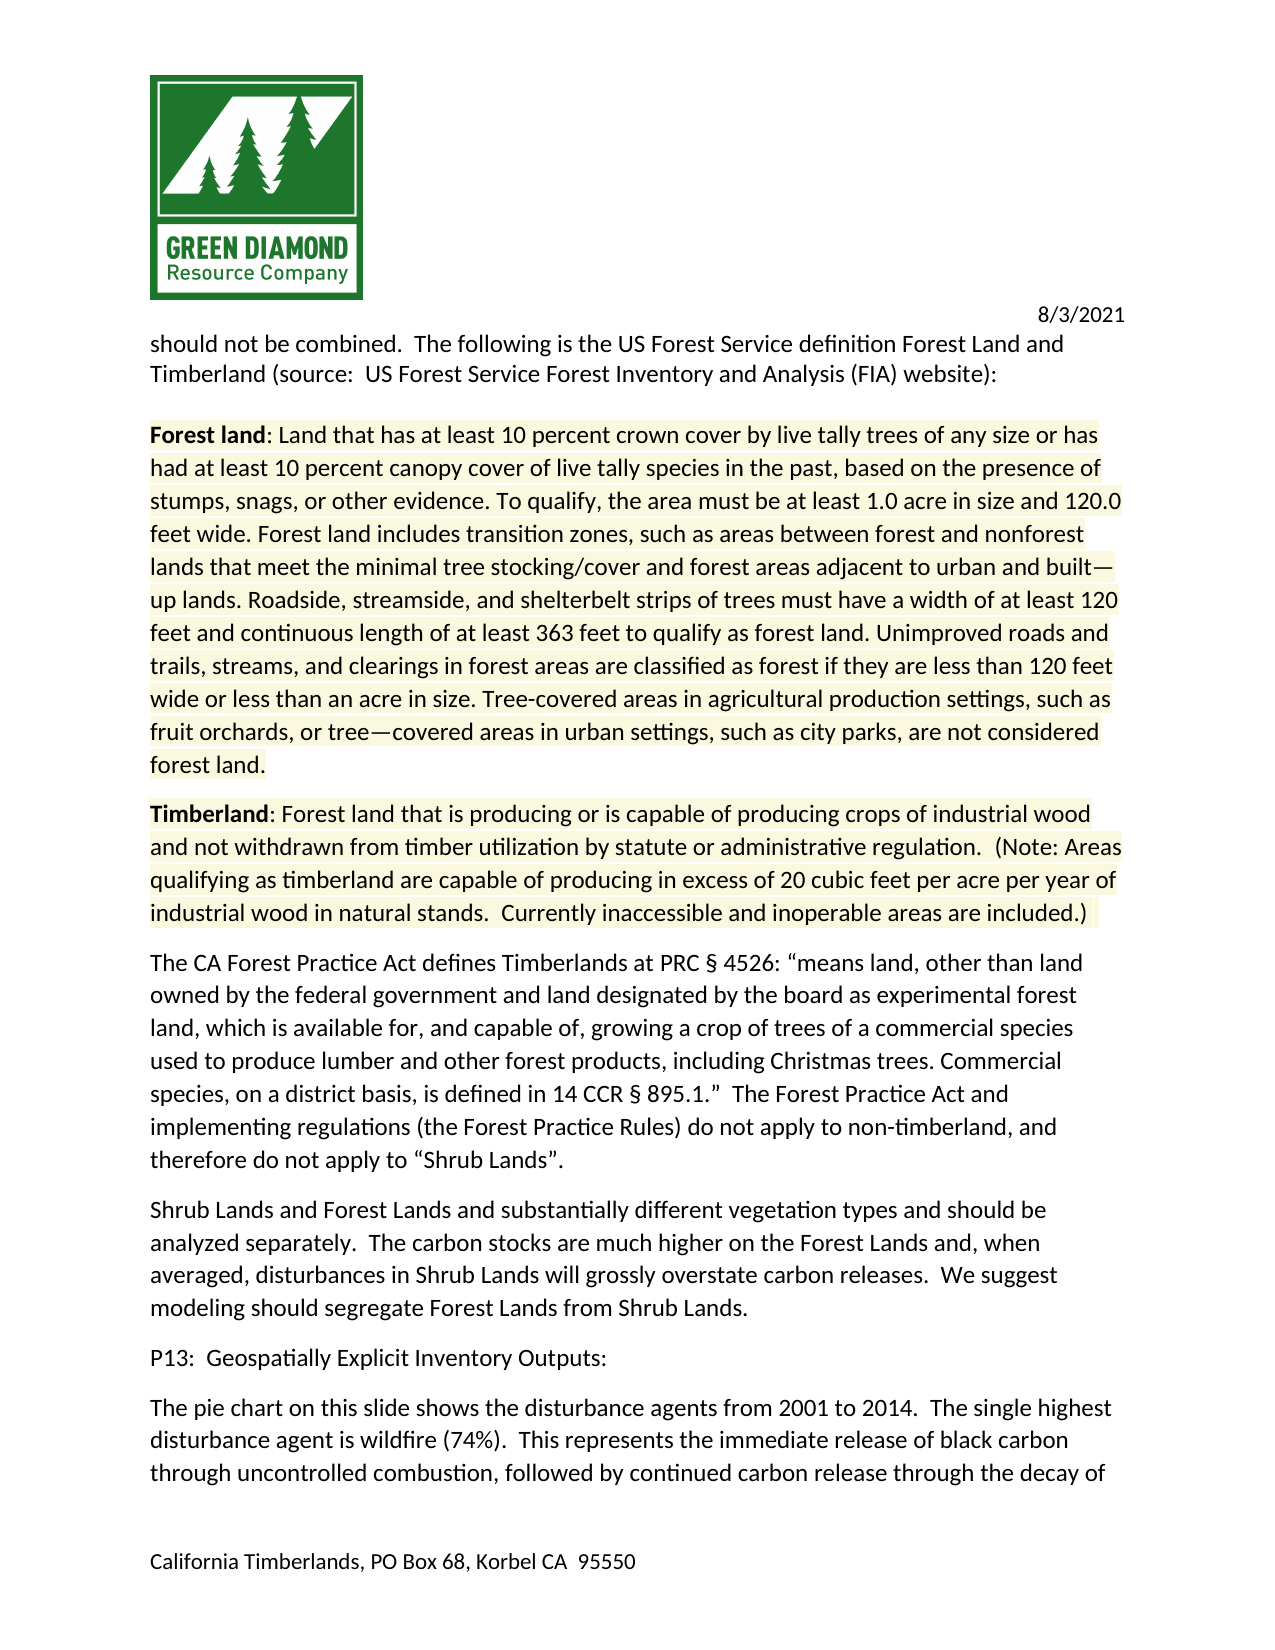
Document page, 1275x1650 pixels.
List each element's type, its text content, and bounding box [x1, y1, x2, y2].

text Timberland: Forest land that is producing or is capable of producing crops of industrial wood and not withdrawn from timber utilization by statute or administrative regulation. (Note: Areas qualifying as timberland are capable of producing in excess of 20 cubic feet per acre per year of industrial wood in natural stands. Currently inaccessible and inoperable areas are included.) [150, 798, 1125, 928]
text Shrub Lands and Forest Lands and substantially different vegetation types and should be analyzed separately. The carbon stocks are much higher on the Forest Lands and, when averaged, disturbances in Shrub Lands will grossly overstate carbon releases. We suggest modeling should segregate Forest Lands from Shrub Lands. [150, 1194, 1125, 1323]
text Forest land: Land that has at least 10 percent crown cover by live tally trees of any size or has had at least 10 percent canopy cover of live tally species in the past, based on the presence of stumps, snags, or other evidence. To qualify, the area must be at least 1.0 acre in size and 120.0 feet wide. Forest land includes transition zones, such as areas between forest and nonforest lands that meet the minimal tree stocking/cover and forest areas adjacent to urban and built—up lands. Roadside, streamside, and shelterbelt strips of trees must have a width of at least 120 feet and continuous length of at least 363 feet to qualify as forest land. Unimproved roads and trails, streams, and clearings in forest areas are classified as forest if they are less than 120 feet wide or less than an acre in size. Tree-covered areas in agricultural production settings, such as fruit orchards, or tree—covered areas in urban settings, such as city parks, are not considered forest land. [150, 419, 1125, 779]
picture [150, 75, 363, 300]
text P13: Geospatially Explicit Inventory Outputs: [150, 1342, 1125, 1373]
text The CA Forest Practice Act defines Timberlands at PRC § 4526: “means land, other than land owned by the federal government and land designated by the board as experimental forest land, which is available for, and capable of, growing a crop of trees of a commercial species used to produce lumber and other forest products, including Christmas trees. Commercial species, on a district basis, is defined in 14 CCR § 895.1.” The Forest Practice Act and implementing regulations (the Forest Practice Rules) do not apply to non-timberland, and therefore do not apply to “Shrub Lands”. [150, 947, 1125, 1175]
